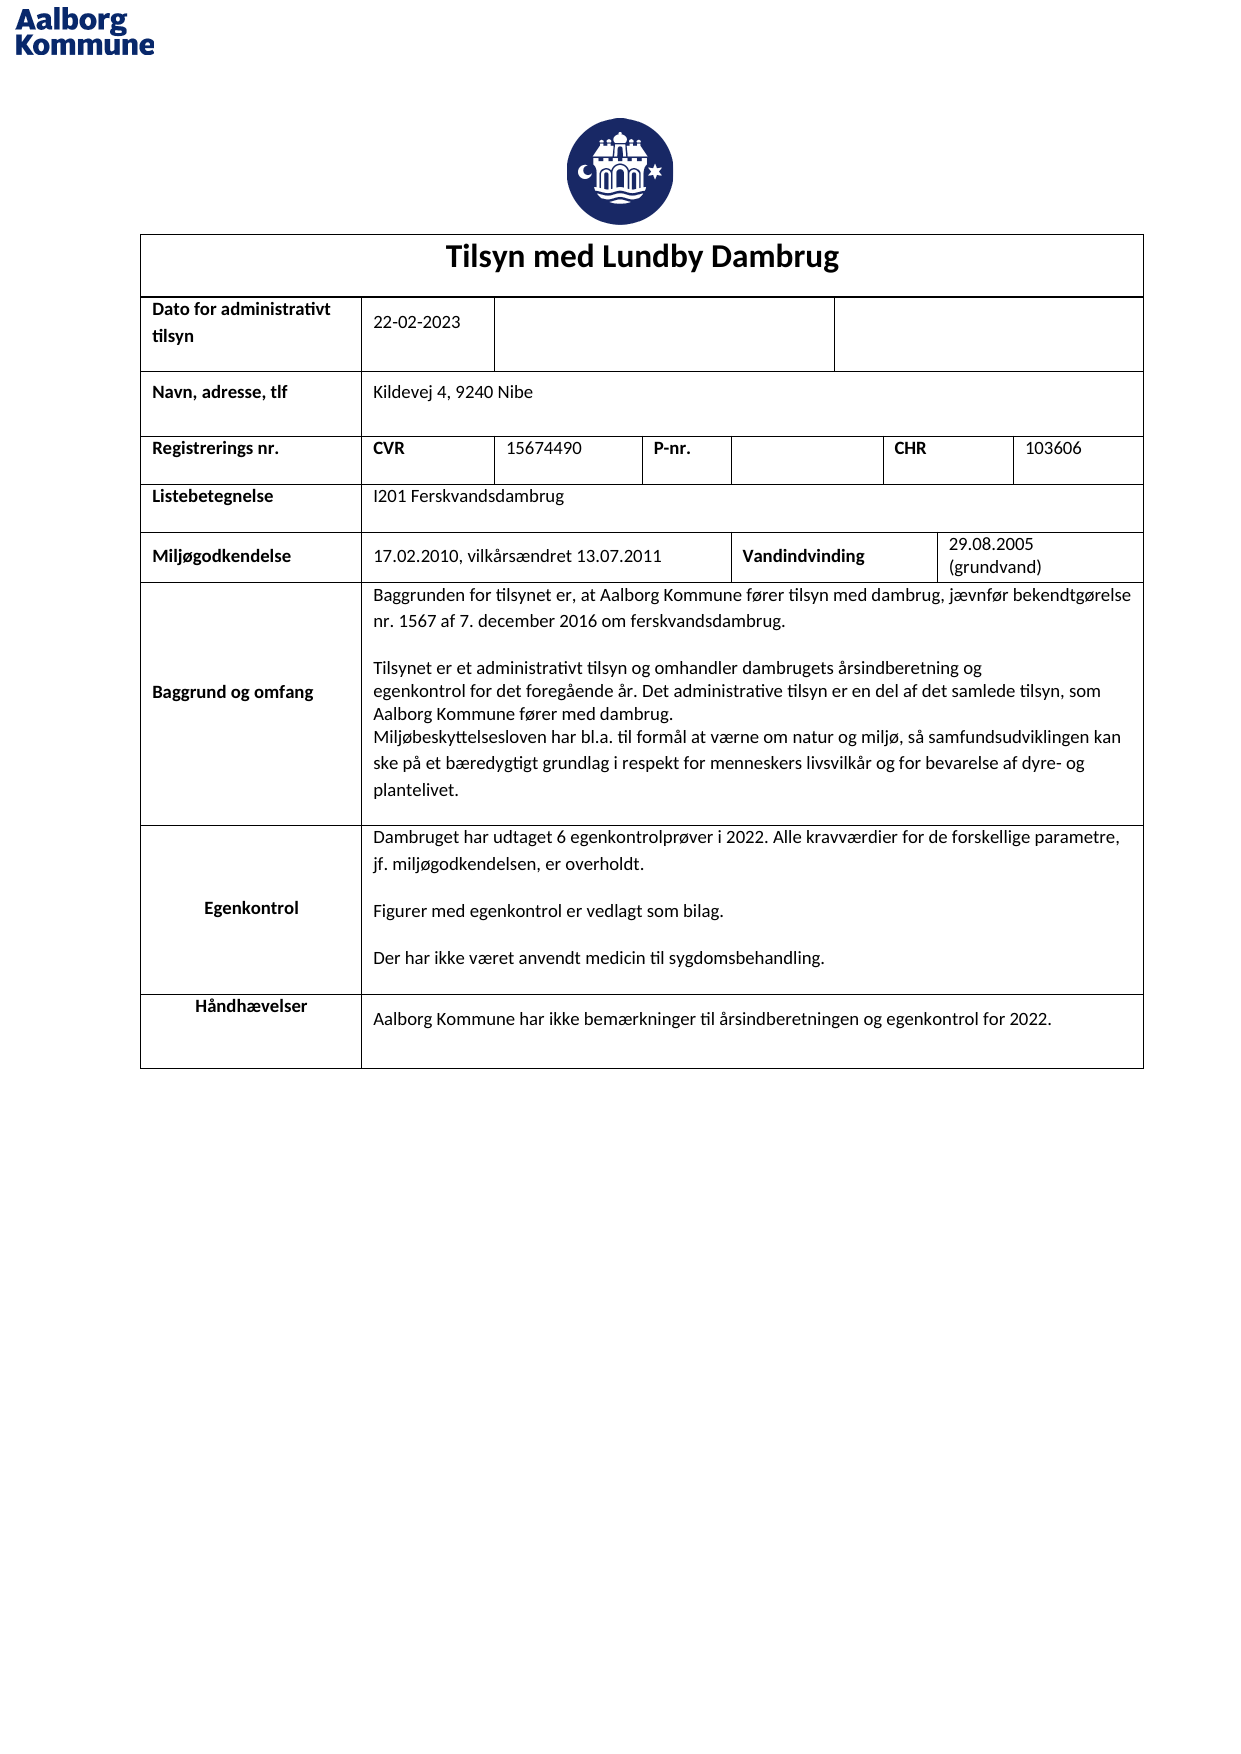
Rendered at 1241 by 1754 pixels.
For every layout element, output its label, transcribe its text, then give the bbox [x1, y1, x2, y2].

table_cell P-nr. [643, 437, 731, 483]
table_cell Dato for administrativt tilsyn [141, 298, 361, 371]
table_cell 103606 [1014, 437, 1143, 483]
table_cell [835, 298, 1143, 371]
table_cell 29.08.2005 (grundvand) [938, 533, 1143, 582]
table_cell Vandindvinding [732, 533, 937, 582]
table_cell Kildevej 4, 9240 Nibe [362, 372, 1143, 436]
table_cell Aalborg Kommune har ikke bemærkninger til årsindberetningen og egenkontrol for 2022. [362, 995, 1143, 1068]
table_cell [495, 298, 834, 371]
table_cell 22-02-2023 [362, 298, 494, 371]
picture [567, 118, 674, 225]
table_cell 15674490 [495, 437, 642, 483]
table_cell Håndhævelser [141, 995, 361, 1068]
table_header Tilsyn med Lundby Dambrug [141, 235, 1143, 296]
table_cell Listebetegnelse [141, 485, 361, 532]
table_cell Registrerings nr. [141, 437, 361, 483]
table_cell Egenkontrol [141, 826, 361, 993]
table_cell CHR [884, 437, 1013, 483]
table_cell Miljøgodkendelse [141, 533, 361, 582]
table_cell Baggrund og omfang [141, 583, 361, 825]
table_cell Navn, adresse, tlf [141, 372, 361, 436]
table_cell Baggrunden for tilsynet er, at Aalborg Kommune fører tilsyn med dambrug, jævnfør bekendtgørelse nr. 1567 af 7. december 2016 om ferskvandsdambrug. Tilsynet er et administrativt tilsyn og omhandler dambrugets årsindberetning og egenkontrol for det foregående år. Det administrative tilsyn er en del af det samlede tilsyn, som Aalborg Kommune fører med dambrug. Miljøbeskyttelsesloven har bl.a. til formål at værne om natur og miljø, så samfundsudviklingen kan ske på et bæredygtigt grundlag i respekt for menneskers livsvilkår og for bevarelse af dyre- og plantelivet. [362, 583, 1143, 825]
table_cell I201 Ferskvandsdambrug [362, 485, 1143, 532]
table_cell [732, 437, 883, 483]
picture [15, 7, 154, 55]
table_cell 17.02.2010, vilkårsændret 13.07.2011 [362, 533, 731, 582]
table_cell CVR [362, 437, 494, 483]
table_cell Dambruget har udtaget 6 egenkontrolprøver i 2022. Alle kravværdier for de forskellige parametre, jf. miljøgodkendelsen, er overholdt. Figurer med egenkontrol er vedlagt som bilag. Der har ikke været anvendt medicin til sygdomsbehandling. [362, 826, 1143, 993]
